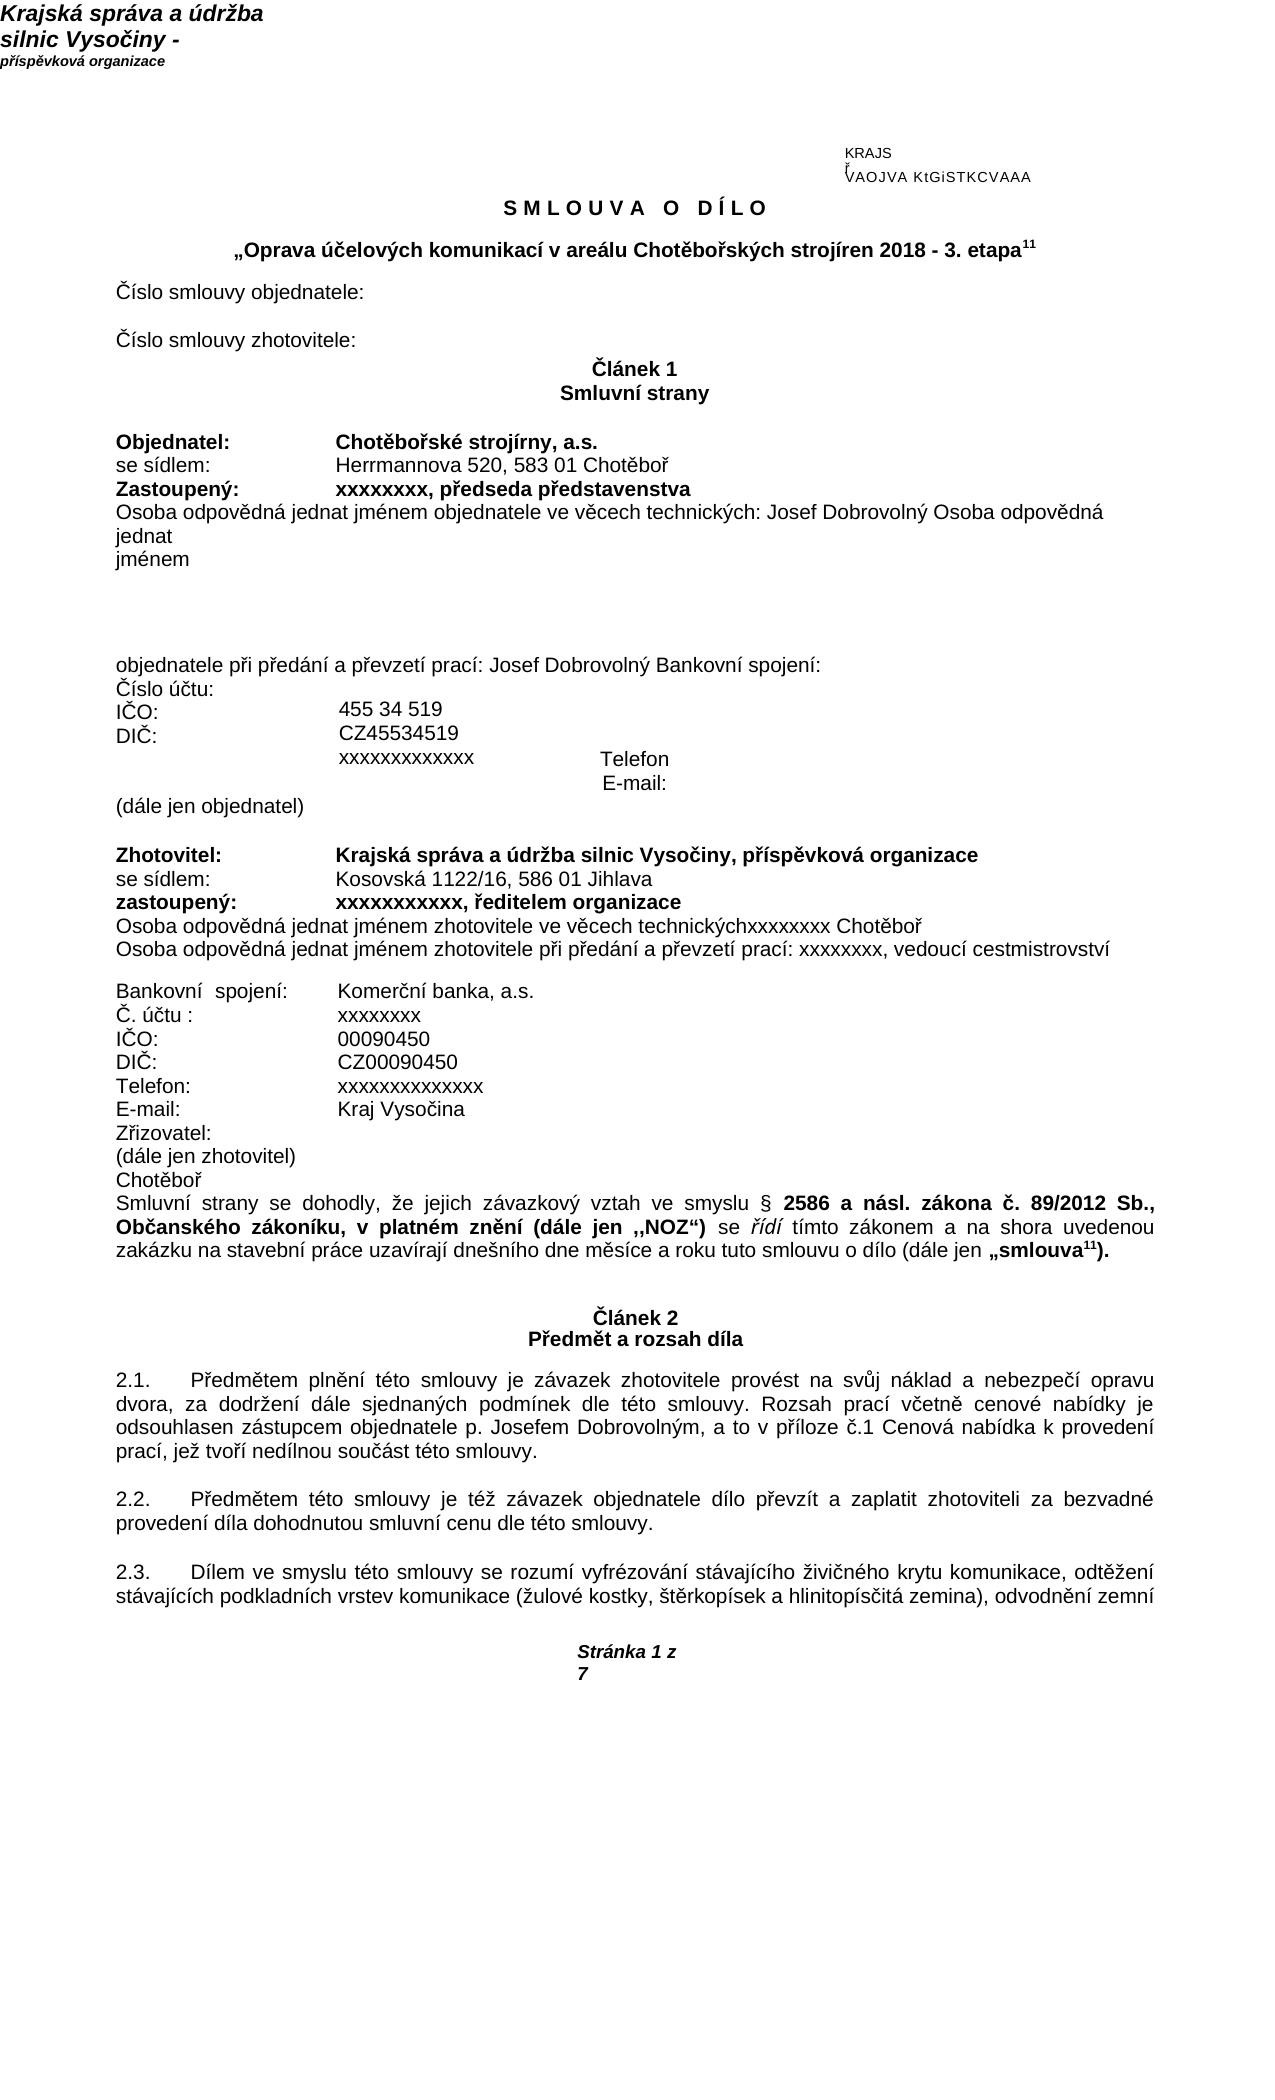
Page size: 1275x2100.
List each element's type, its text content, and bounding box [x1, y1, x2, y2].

text Smluvní strany se dohodly, že jejich závazkový vztah ve smyslu § 2586 a násl. zákona č. 89/2012 Sb., Občanského zákoníku, v platném znění (dále jen ,,NOZ“) se řídí tímto zákonem a na shora uvedenou zakázku na stavební práce uzavírají dnešního dne měsíce a roku tuto smlouvu o dílo (dále jen „smlouva11). [116, 1192, 1156, 1262]
text Číslo smlouvy objednatele: Číslo smlouvy zhotovitele: [116, 262, 372, 357]
text Objednatel: Chotěbořské strojírny, a.s. [116, 430, 1156, 454]
text Zastoupený: xxxxxxxx, předseda představenstva [116, 477, 1156, 501]
text Číslo účtu: [116, 677, 1156, 701]
text IČO: [116, 701, 1156, 724]
text Telefon E-mail: [116, 748, 1153, 795]
text Osoba odpovědná jednat jménem objednatele ve věcech technických: Josef Dobrovolný Osoba odpovědná jednat jménem objednatele při předání a převzetí prací: Josef Dobrovolný Bankovní spojení: [116, 501, 1156, 677]
text se sídlem: Kosovská 1122/16, 586 01 Jihlava [116, 867, 1156, 891]
text DIČ: [116, 724, 1156, 748]
text SMLOUVA O DÍLO [116, 198, 1153, 219]
list Předmětem této smlouvy je též závazek objednatele dílo převzít a zaplatit zhotoviteli za bezvadné provedení díla dohodnutou smluvní cenu dle této smlouvy. [116, 1487, 1156, 1535]
text Předmět a rozsah díla [116, 1329, 1156, 1350]
text Zhotovitel: Krajská správa a údržba silnic Vysočiny, příspěvková organizace [116, 844, 1156, 867]
text Článek 1 Smluvní strany [116, 357, 1153, 405]
list Předmětem plnění této smlouvy je závazek zhotovitele provést na svůj náklad a nebezpečí opravu dvora, za dodržení dále sjednaných podmínek dle této smlouvy. Rozsah prací včetně cenové nabídky je odsouhlasen zástupcem objednatele p. Josefem Dobrovolným, a to v příloze č.1 Cenová nabídka k provedení prací, jež tvoří nedílnou součást této smlouvy. [116, 1369, 1156, 1463]
text (dále jen objednatel) [116, 795, 1156, 819]
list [116, 1561, 1156, 1608]
text „Oprava účelových komunikací v areálu Chotěbořských strojíren 2018 - 3. etapa11 [116, 240, 1153, 261]
text se sídlem: Herrmannova 520, 583 01 Chotěboř [116, 454, 1156, 477]
text Osoba odpovědná jednat jménem zhotovitele ve věcech technickýchxxxxxxxx Chotěboř [116, 914, 1156, 938]
text Článek 2 [116, 1308, 1156, 1329]
text Osoba odpovědná jednat jménem zhotovitele při předání a převzetí prací: xxxxxxxx, vedoucí cestmistrovství Chotěboř [116, 938, 1156, 1192]
text zastoupený: xxxxxxxxxxx, ředitelem organizace [116, 891, 1156, 914]
